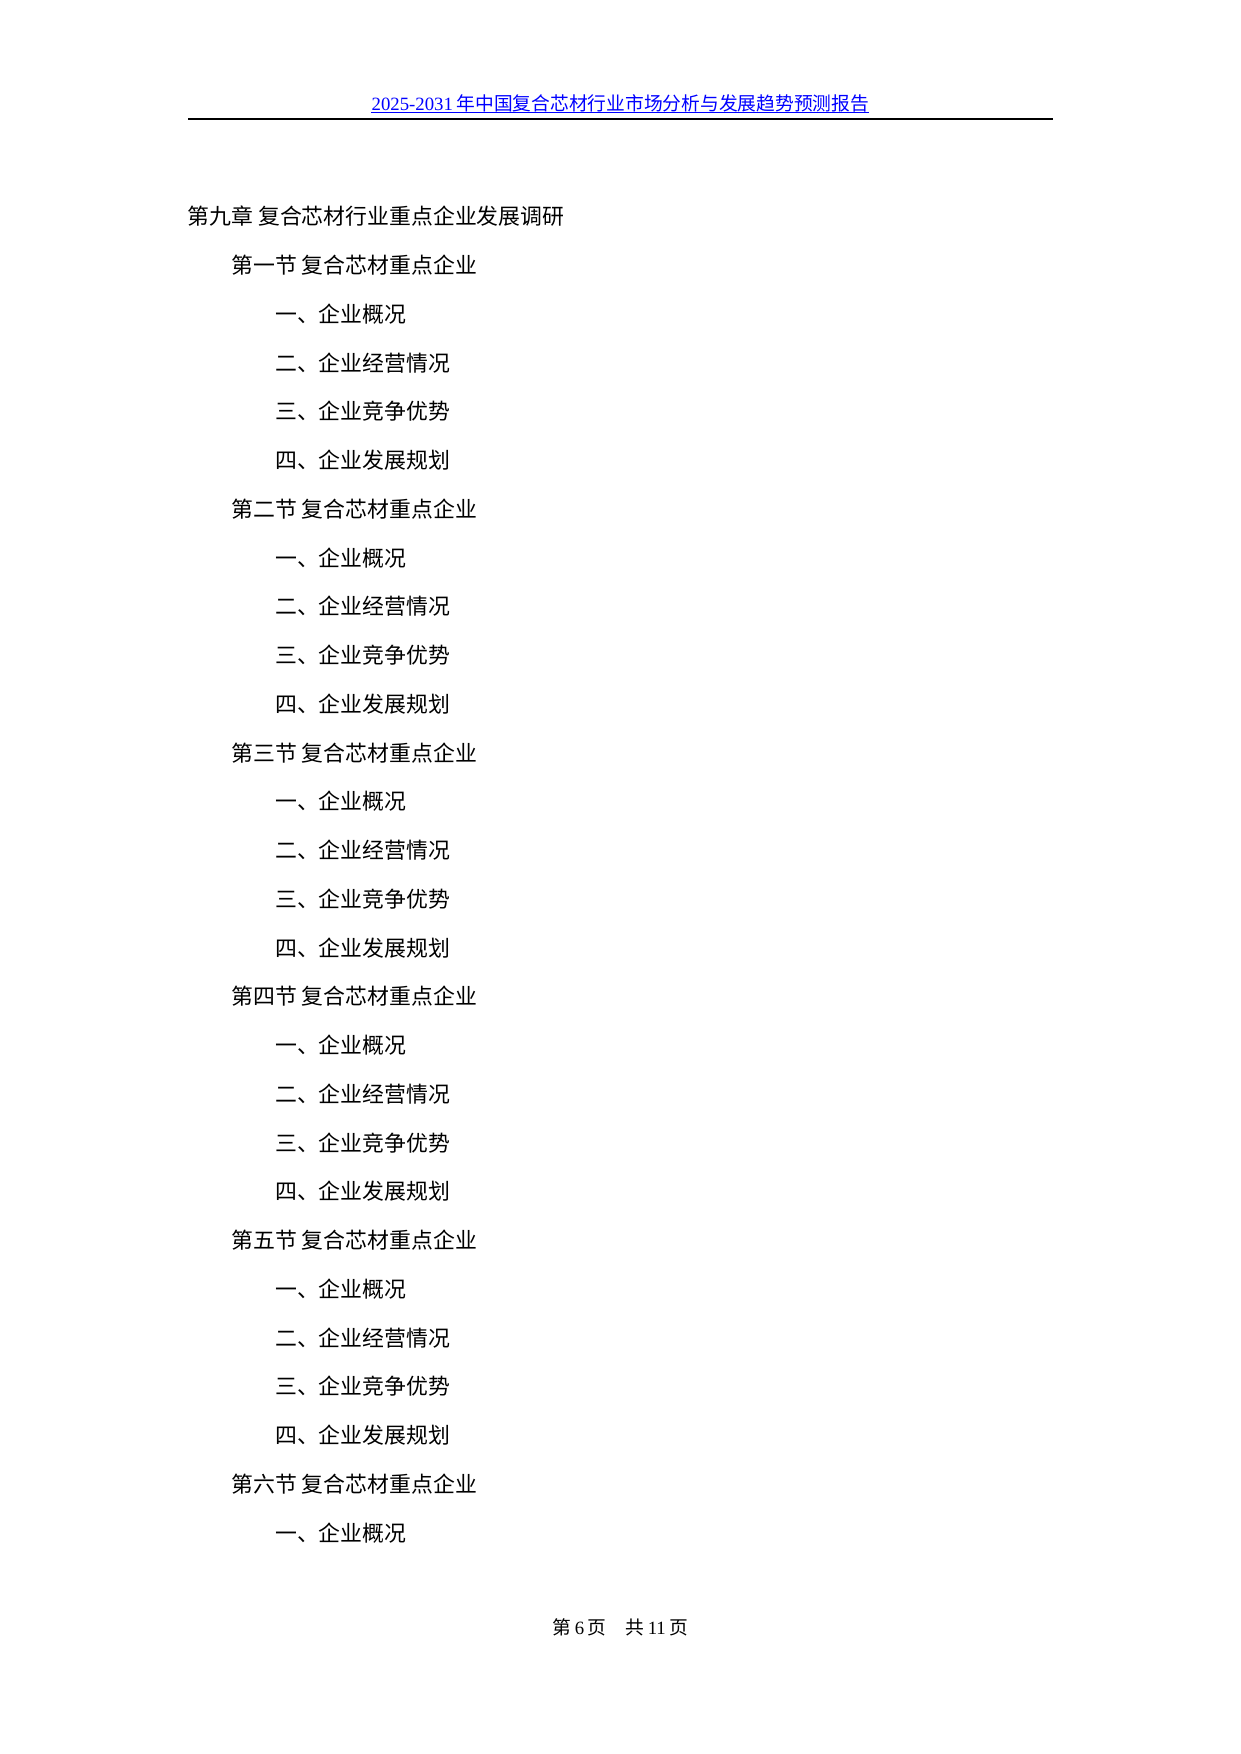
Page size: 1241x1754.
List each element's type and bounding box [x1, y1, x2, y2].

text [187, 150, 1053, 1548]
